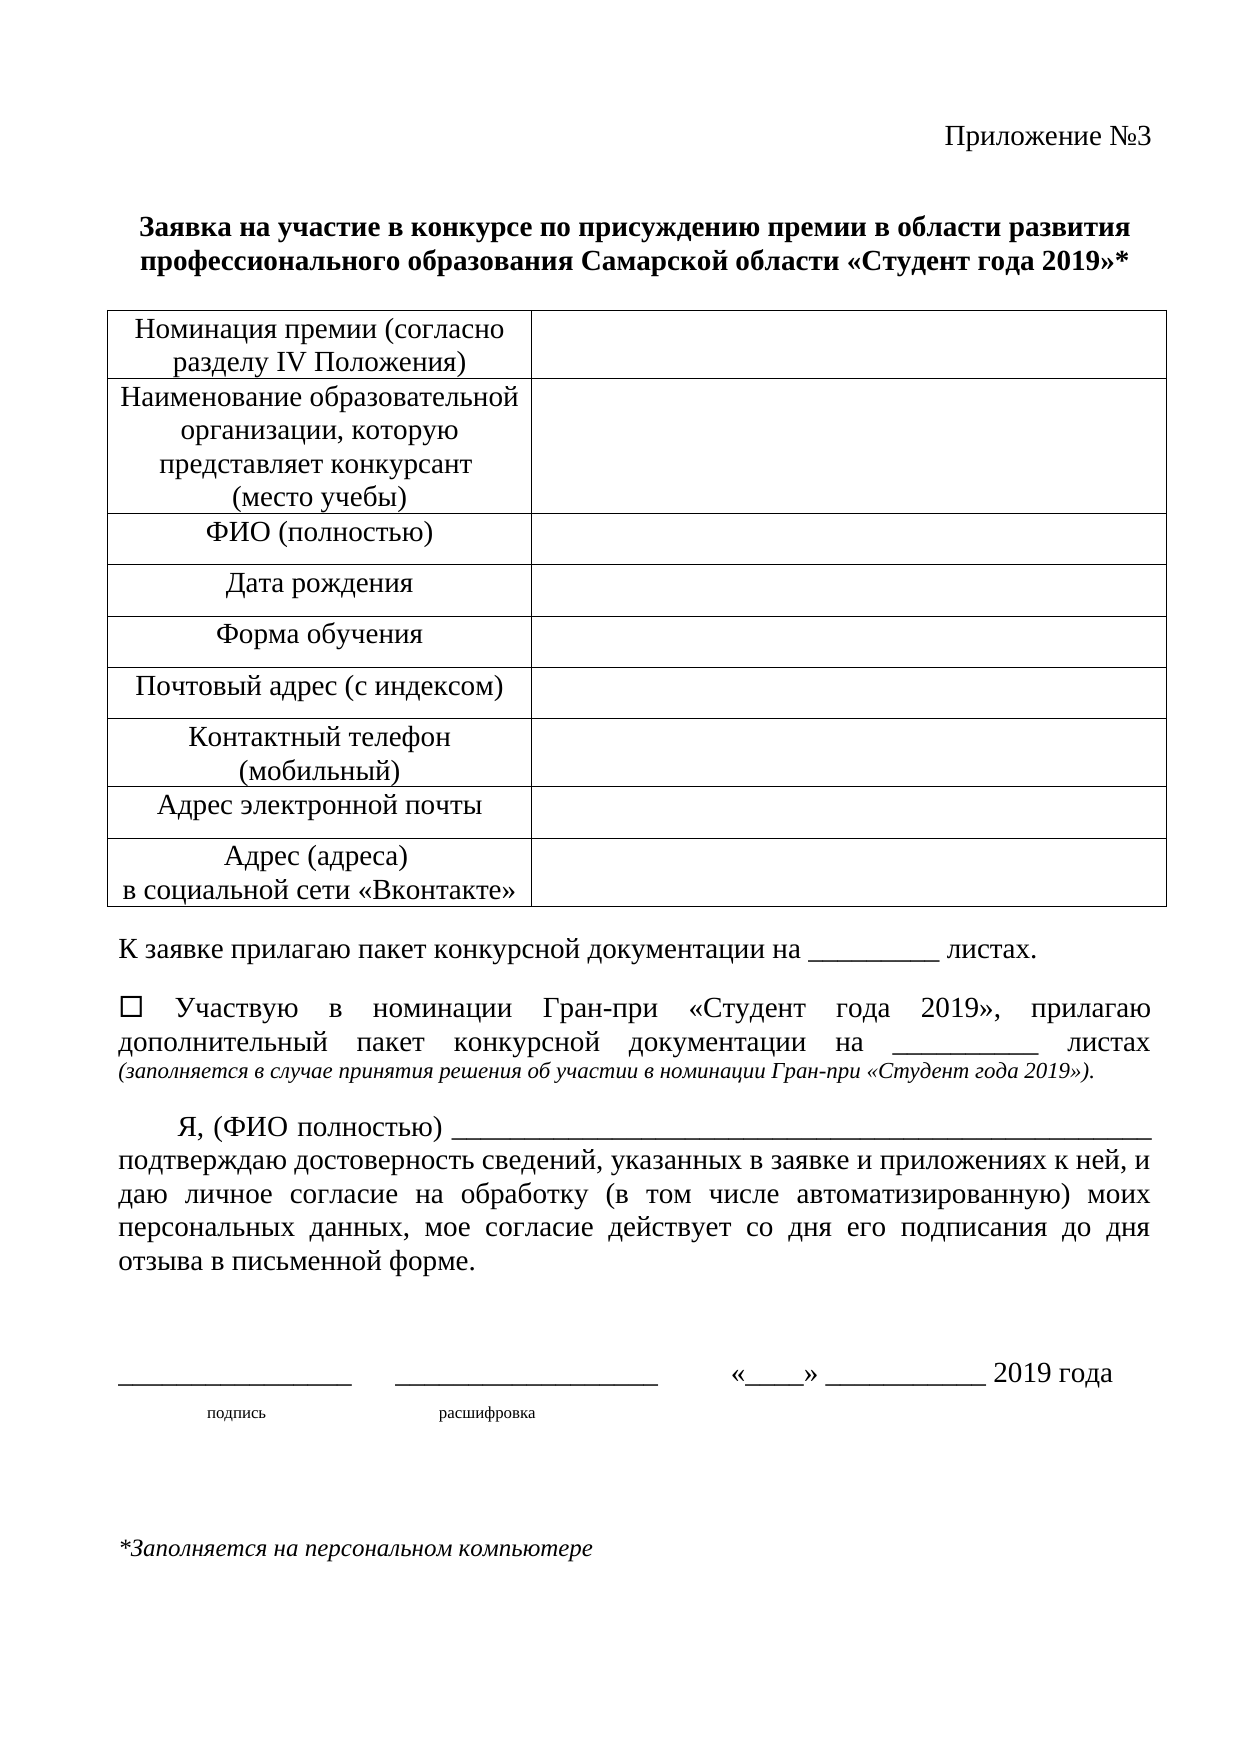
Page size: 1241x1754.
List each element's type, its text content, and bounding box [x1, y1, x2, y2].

table_cell [532, 719, 1166, 786]
table_cell Почтовый адрес (с индексом) [108, 668, 531, 718]
table_cell [532, 839, 1166, 906]
table_cell Адрес электронной почты [108, 787, 531, 837]
table_cell ФИО (полностью) [108, 514, 531, 564]
table_cell [532, 617, 1166, 667]
table_cell Адрес (адреса) в социальной сети «Вконтакте» [108, 839, 531, 906]
table_cell [532, 668, 1166, 718]
text подпись расшифровка [177, 1389, 1152, 1422]
table_header [532, 311, 1166, 378]
text ________________ __________________ «____» ___________ 2019 года [118, 1355, 1152, 1389]
table_cell Форма обучения [108, 617, 531, 667]
table_cell [532, 565, 1166, 616]
text Заявка на участие в конкурсе по присуждению премии в области развития профессионального образования Самарской области «Студент года 2019»* [118, 209, 1152, 276]
table_cell [532, 379, 1166, 513]
text Приложение №3 [118, 118, 1152, 152]
text К заявке прилагаю пакет конкурсной документации на _________ листах. [118, 932, 1152, 965]
table_header Номинация премии (согласно разделу IV Положения) [108, 311, 531, 378]
table_cell Контактный телефон (мобильный) [108, 719, 531, 786]
table_cell [532, 787, 1166, 837]
table_cell Дата рождения [108, 565, 531, 616]
table_cell Наименование образовательной организации, которую представляет конкурсант (место учебы) [108, 379, 531, 513]
text *Заполняется на персональном компьютере [118, 1533, 1152, 1562]
table_cell [532, 514, 1166, 564]
text Участвую в номинации Гран-при «Студент года 2019», прилагаю дополнительный пакет конкурсной документации на __________ листах (заполняется в случае принятия решения об участии в номинации Гран-при «Студент года 2019»). [118, 990, 1152, 1084]
text Я, (ФИО полностью) ________________________________________________ подтверждаю достоверность сведений, указанных в заявке и приложениях к ней, и даю личное согласие на обработку (в том числе автоматизированную) моих персональных данных, мое согласие действует со дня его подписания до дня отзыва в письменной форме. [118, 1109, 1152, 1276]
